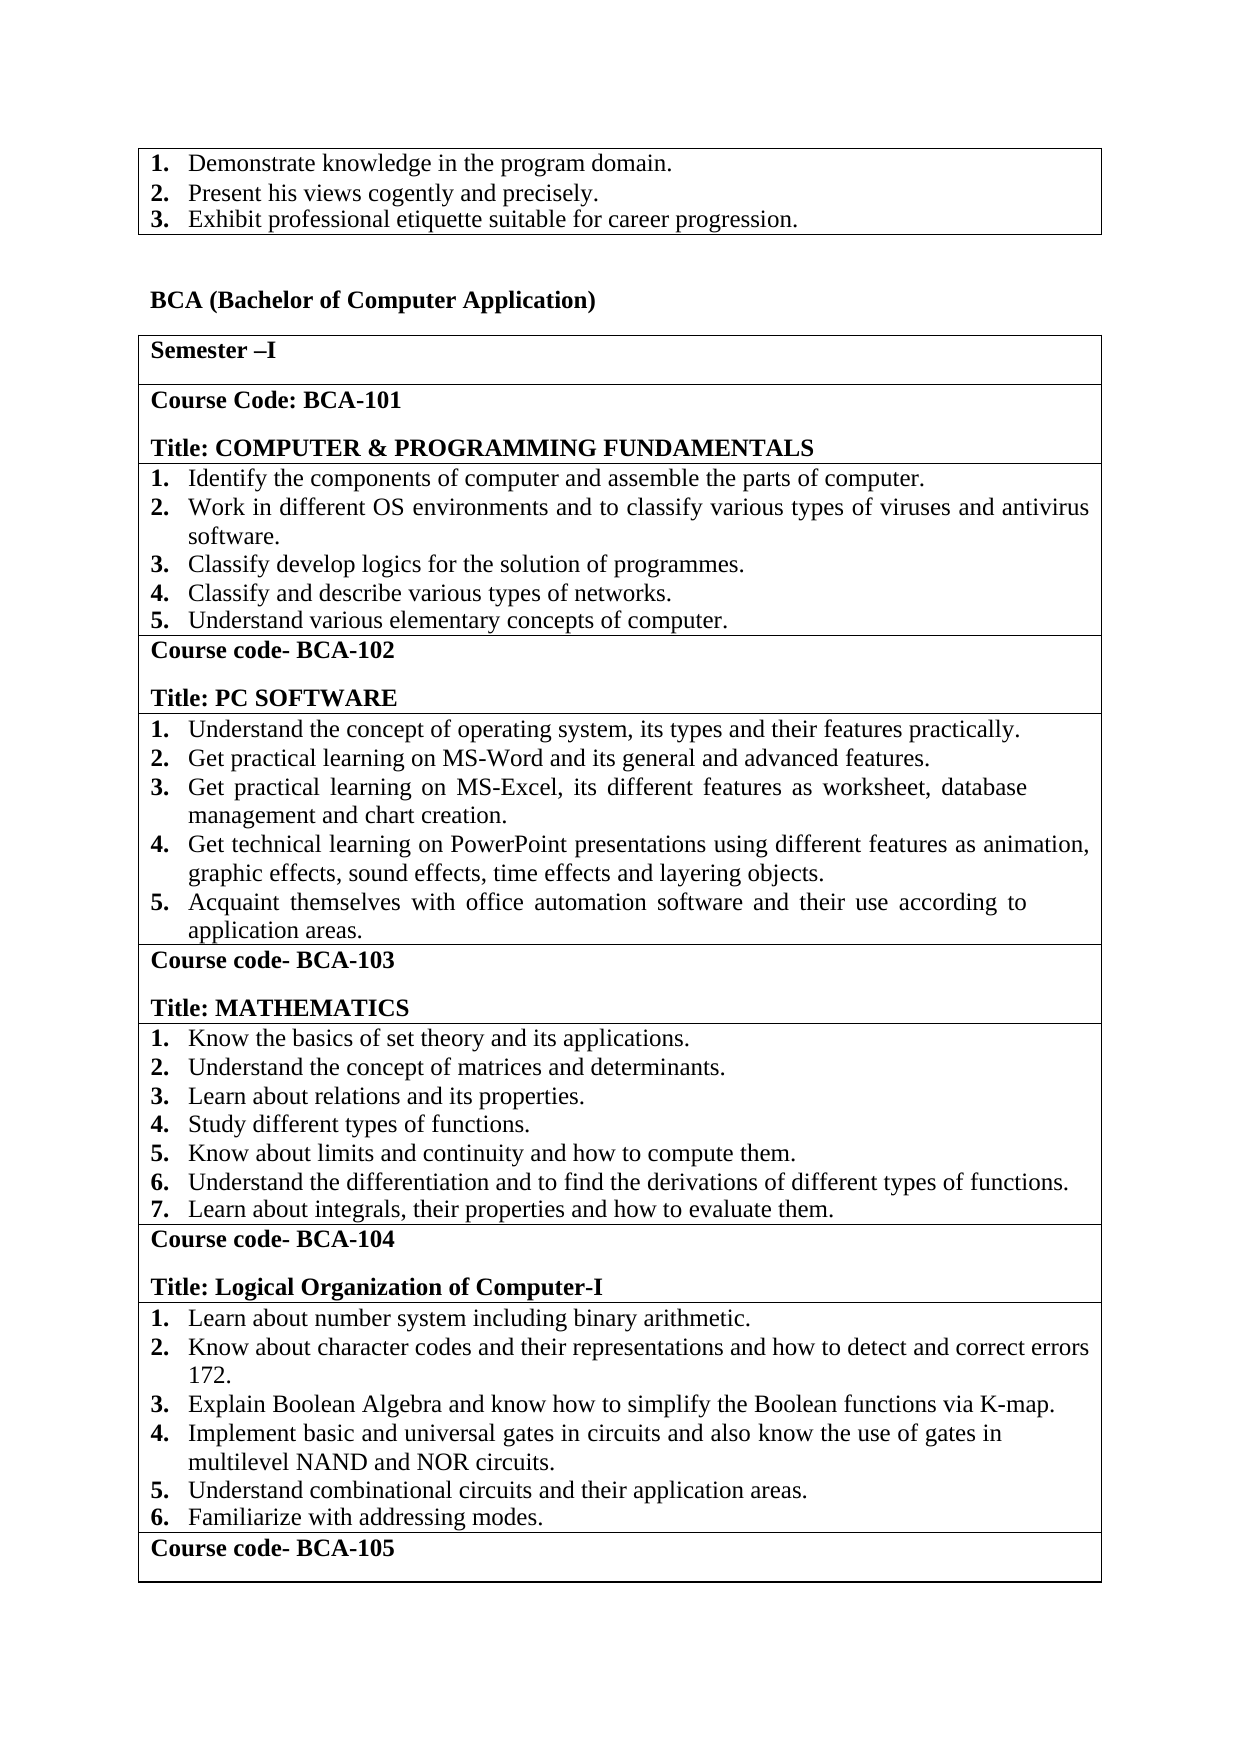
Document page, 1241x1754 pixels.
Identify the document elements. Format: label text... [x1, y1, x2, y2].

table_cell Course code- BCA-103 Title: MATHEMATICS [139, 945, 1101, 1022]
table_cell Know the basics of set theory and its applications. Understand the concept of matrices and determinants. Learn about relations and its properties. Study different types of functions. Know about limits and continuity and how to compute them. Understand the differentiation and to find the derivations of different types of functions. Learn about integrals, their properties and how to evaluate them. [139, 1024, 1101, 1224]
text BCA (Bachelor of Computer Application) [150, 285, 1113, 314]
table_cell Course code- BCA-105 [139, 1533, 1101, 1581]
table_cell Course Code: BCA-101 Title: COMPUTER & PROGRAMMING FUNDAMENTALS [139, 385, 1101, 462]
table_header Demonstrate knowledge in the program domain. Present his views cogently and precisely. Exhibit professional etiquette suitable for career progression. [139, 149, 1101, 234]
table_header Semester –I [139, 336, 1101, 384]
table_cell Course code- BCA-102 Title: PC SOFTWARE [139, 636, 1101, 713]
table_cell Identify the components of computer and assemble the parts of computer. Work in different OS environments and to classify various types of viruses and antivirus software. Classify develop logics for the solution of programmes. Classify and describe various types of networks. Understand various elementary concepts of computer. [139, 464, 1101, 635]
table_cell Learn about number system including binary arithmetic. Know about character codes and their representations and how to detect and correct errors 172. Explain Boolean Algebra and know how to simplify the Boolean functions via K-map. Implement basic and universal gates in circuits and also know the use of gates in multilevel NAND and NOR circuits. Understand combinational circuits and their application areas. Familiarize with addressing modes. [139, 1303, 1101, 1532]
table_cell Understand the concept of operating system, its types and their features practically. Get practical learning on MS-Word and its general and advanced features. Get practical learning on MS-Excel, its different features as worksheet, database management and chart creation. Get technical learning on PowerPoint presentations using different features as animation, graphic effects, sound effects, time effects and layering objects. Acquaint themselves with office automation software and their use according to application areas. [139, 714, 1101, 944]
table_cell Course code- BCA-104 Title: Logical Organization of Computer-I [139, 1225, 1101, 1302]
